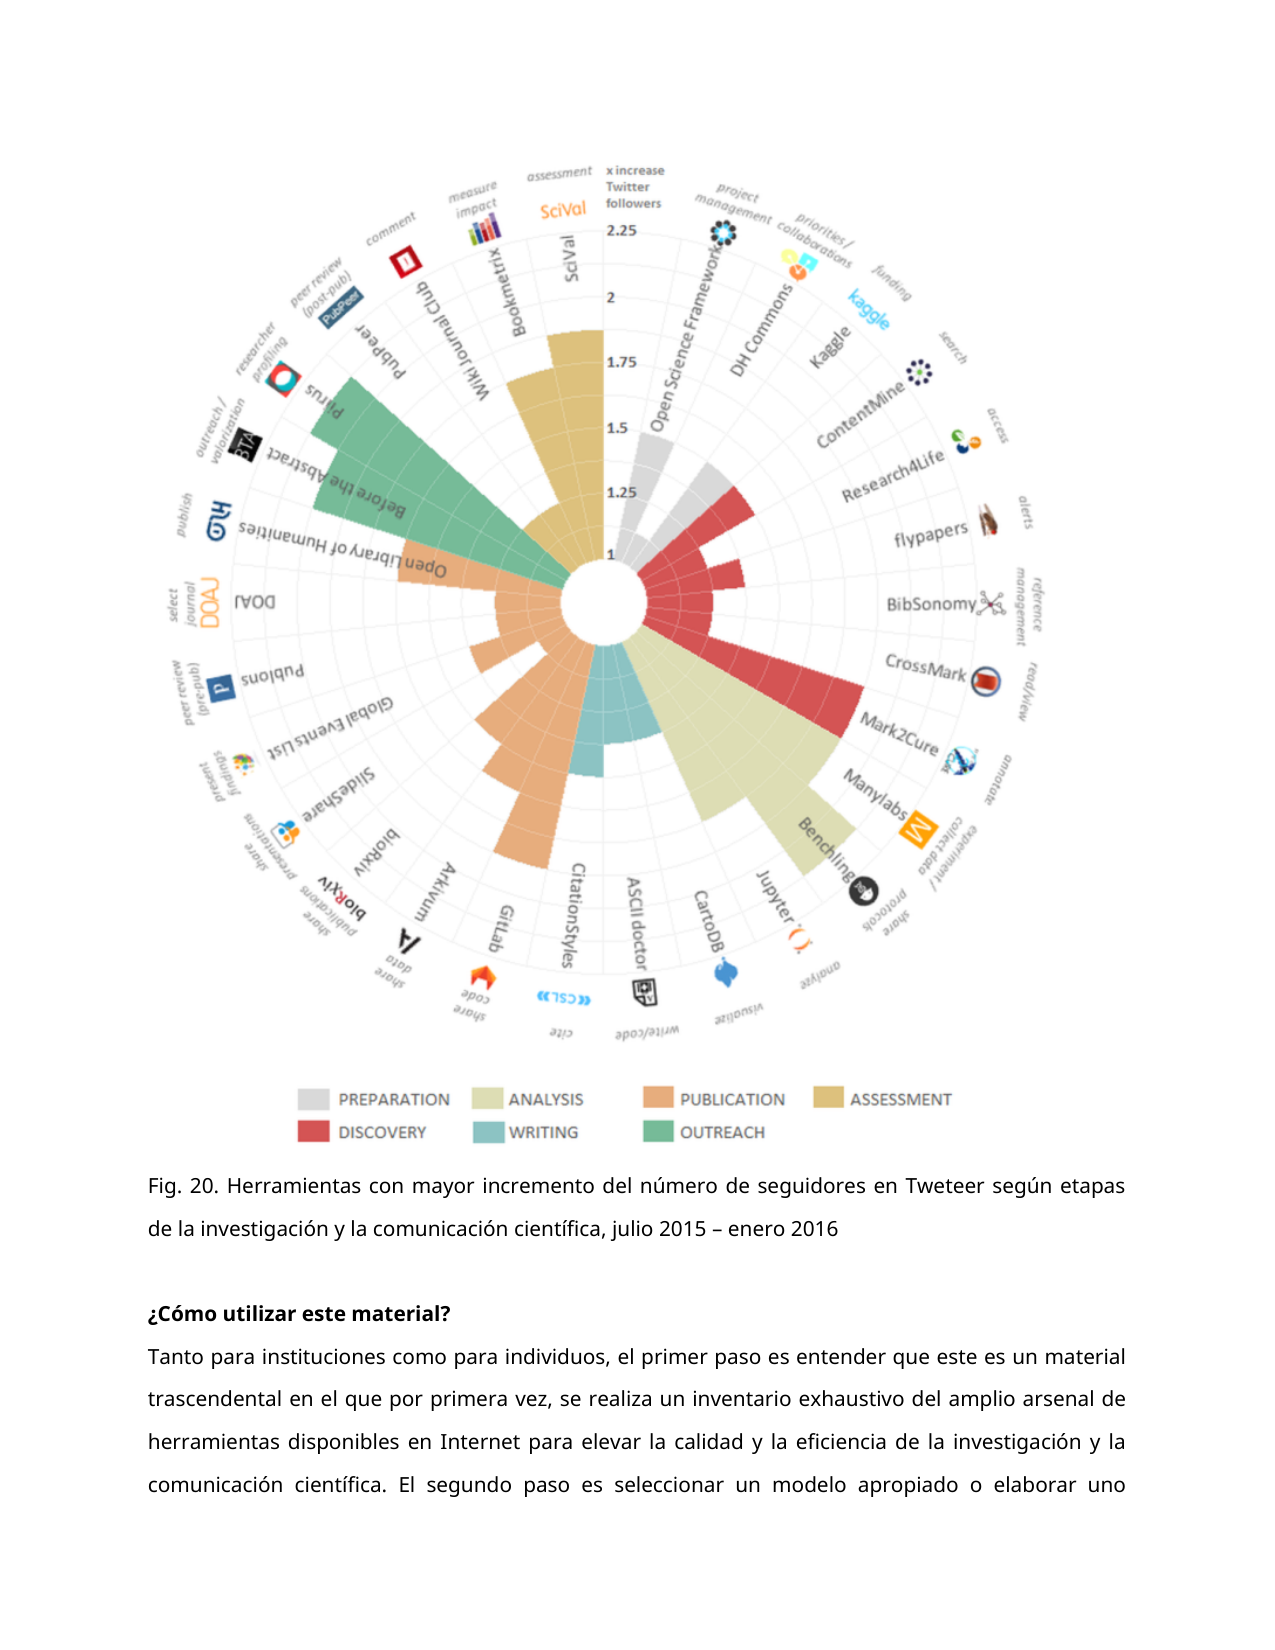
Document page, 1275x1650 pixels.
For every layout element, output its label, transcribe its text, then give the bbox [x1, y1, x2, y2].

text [148, 1342, 1127, 1498]
picture [147, 147, 1061, 1157]
text Fig. 20. Herramientas con mayor incremento del número de seguidores en Tweteer según etapas de la investigación y la comunicación científica, julio 2015 – enero 2016 [148, 1171, 1127, 1242]
text ¿Cómo utilizar este material? [148, 1299, 1127, 1328]
